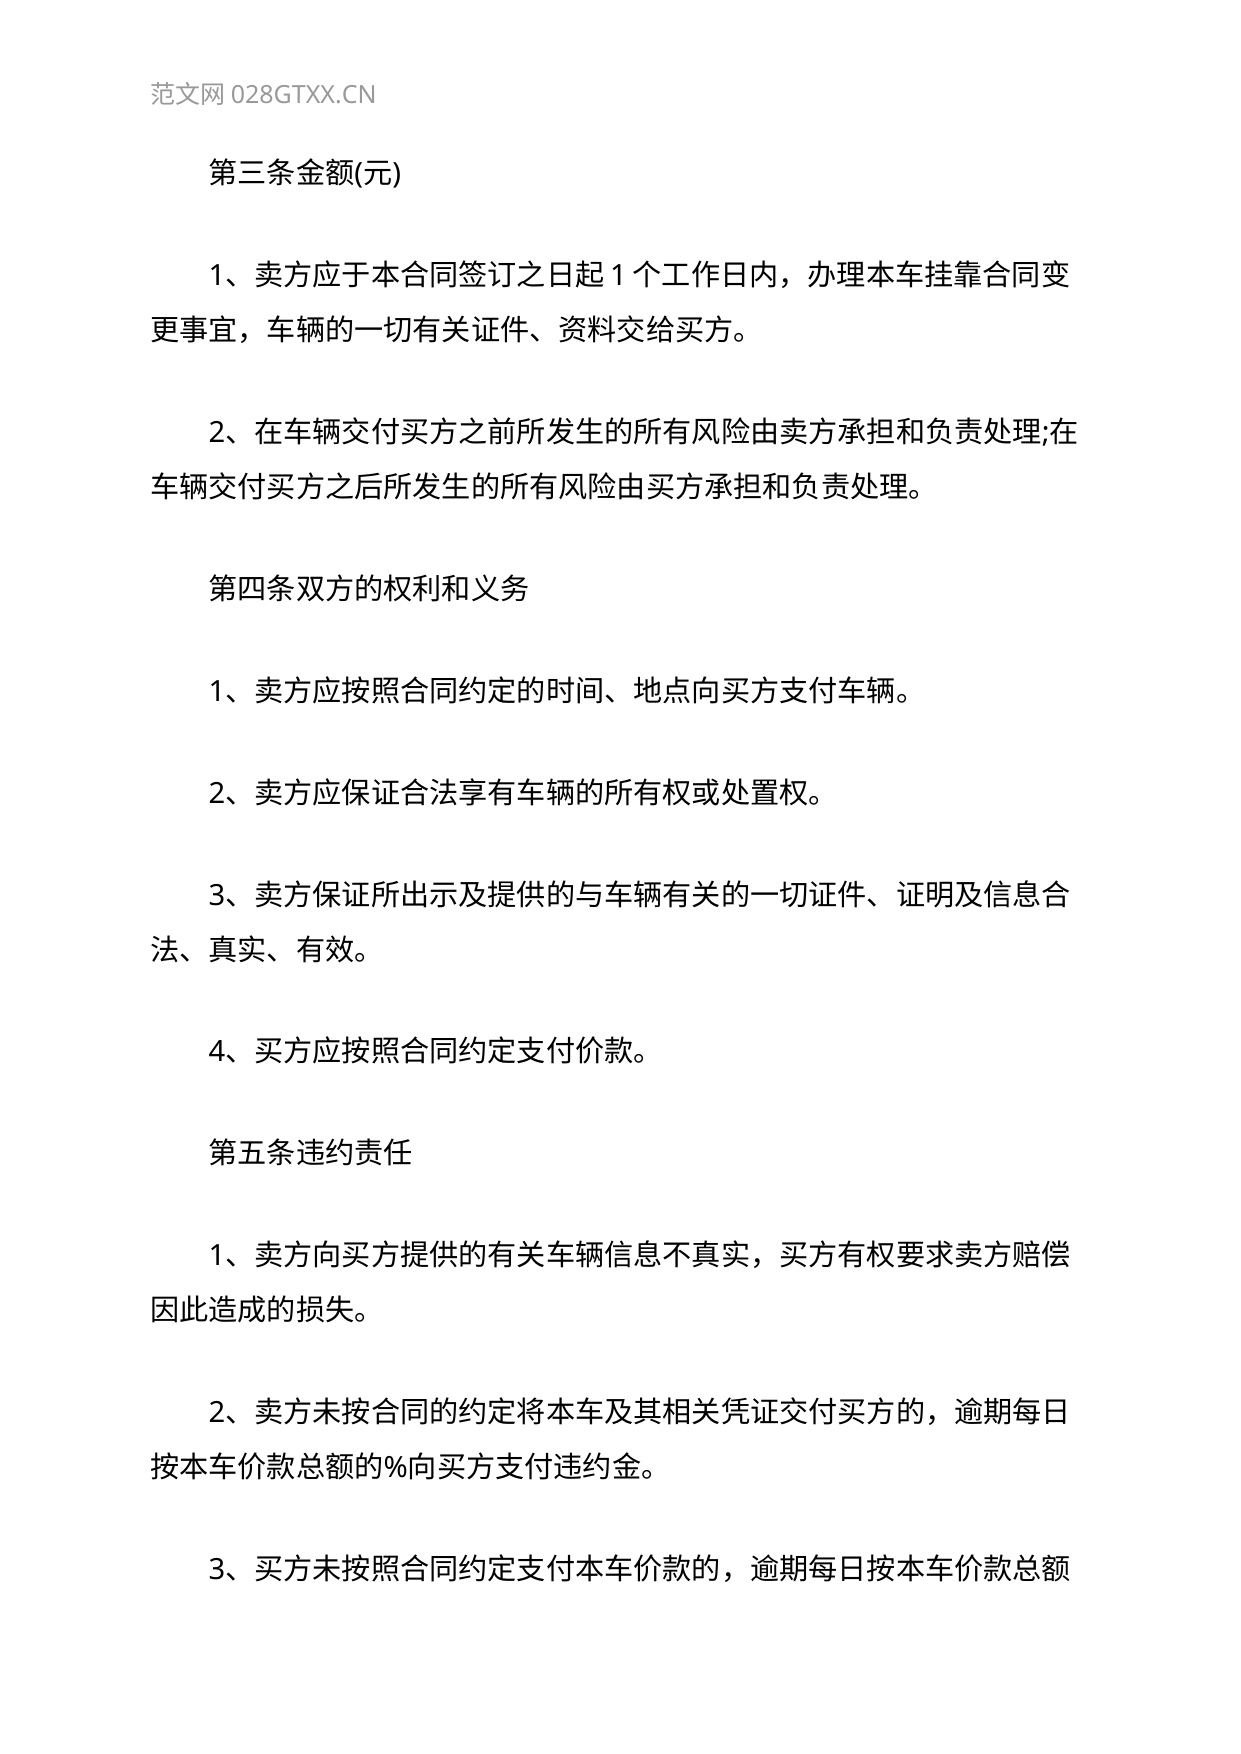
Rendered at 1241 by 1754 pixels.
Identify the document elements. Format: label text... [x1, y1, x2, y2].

text 1、卖方向买方提供的有关车辆信息不真实，买方有权要求卖方赔偿因此造成的损失。 [150, 1232, 1090, 1329]
text 第三条金额(元) [150, 150, 1090, 192]
text 3、卖方保证所出示及提供的与车辆有关的一切证件、证明及信息合法、真实、有效。 [150, 871, 1090, 968]
text 第五条违约责任 [150, 1130, 1090, 1172]
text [150, 1546, 1090, 1588]
text 4、买方应按照合同约定支付价款。 [150, 1028, 1090, 1070]
text 2、卖方未按合同的约定将本车及其相关凭证交付买方的，逾期每日按本车价款总额的%向买方支付违约金。 [150, 1388, 1090, 1486]
text 2、卖方应保证合法享有车辆的所有权或处置权。 [150, 769, 1090, 812]
text 2、在车辆交付买方之前所发生的所有风险由卖方承担和负责处理;在车辆交付买方之后所发生的所有风险由买方承担和负责处理。 [150, 409, 1090, 506]
text 1、卖方应按照合同约定的时间、地点向买方支付车辆。 [150, 667, 1090, 710]
text 1、卖方应于本合同签订之日起1个工作日内，办理本车挂靠合同变更事宜，车辆的一切有关证件、资料交给买方。 [150, 252, 1090, 349]
text 第四条双方的权利和义务 [150, 566, 1090, 608]
